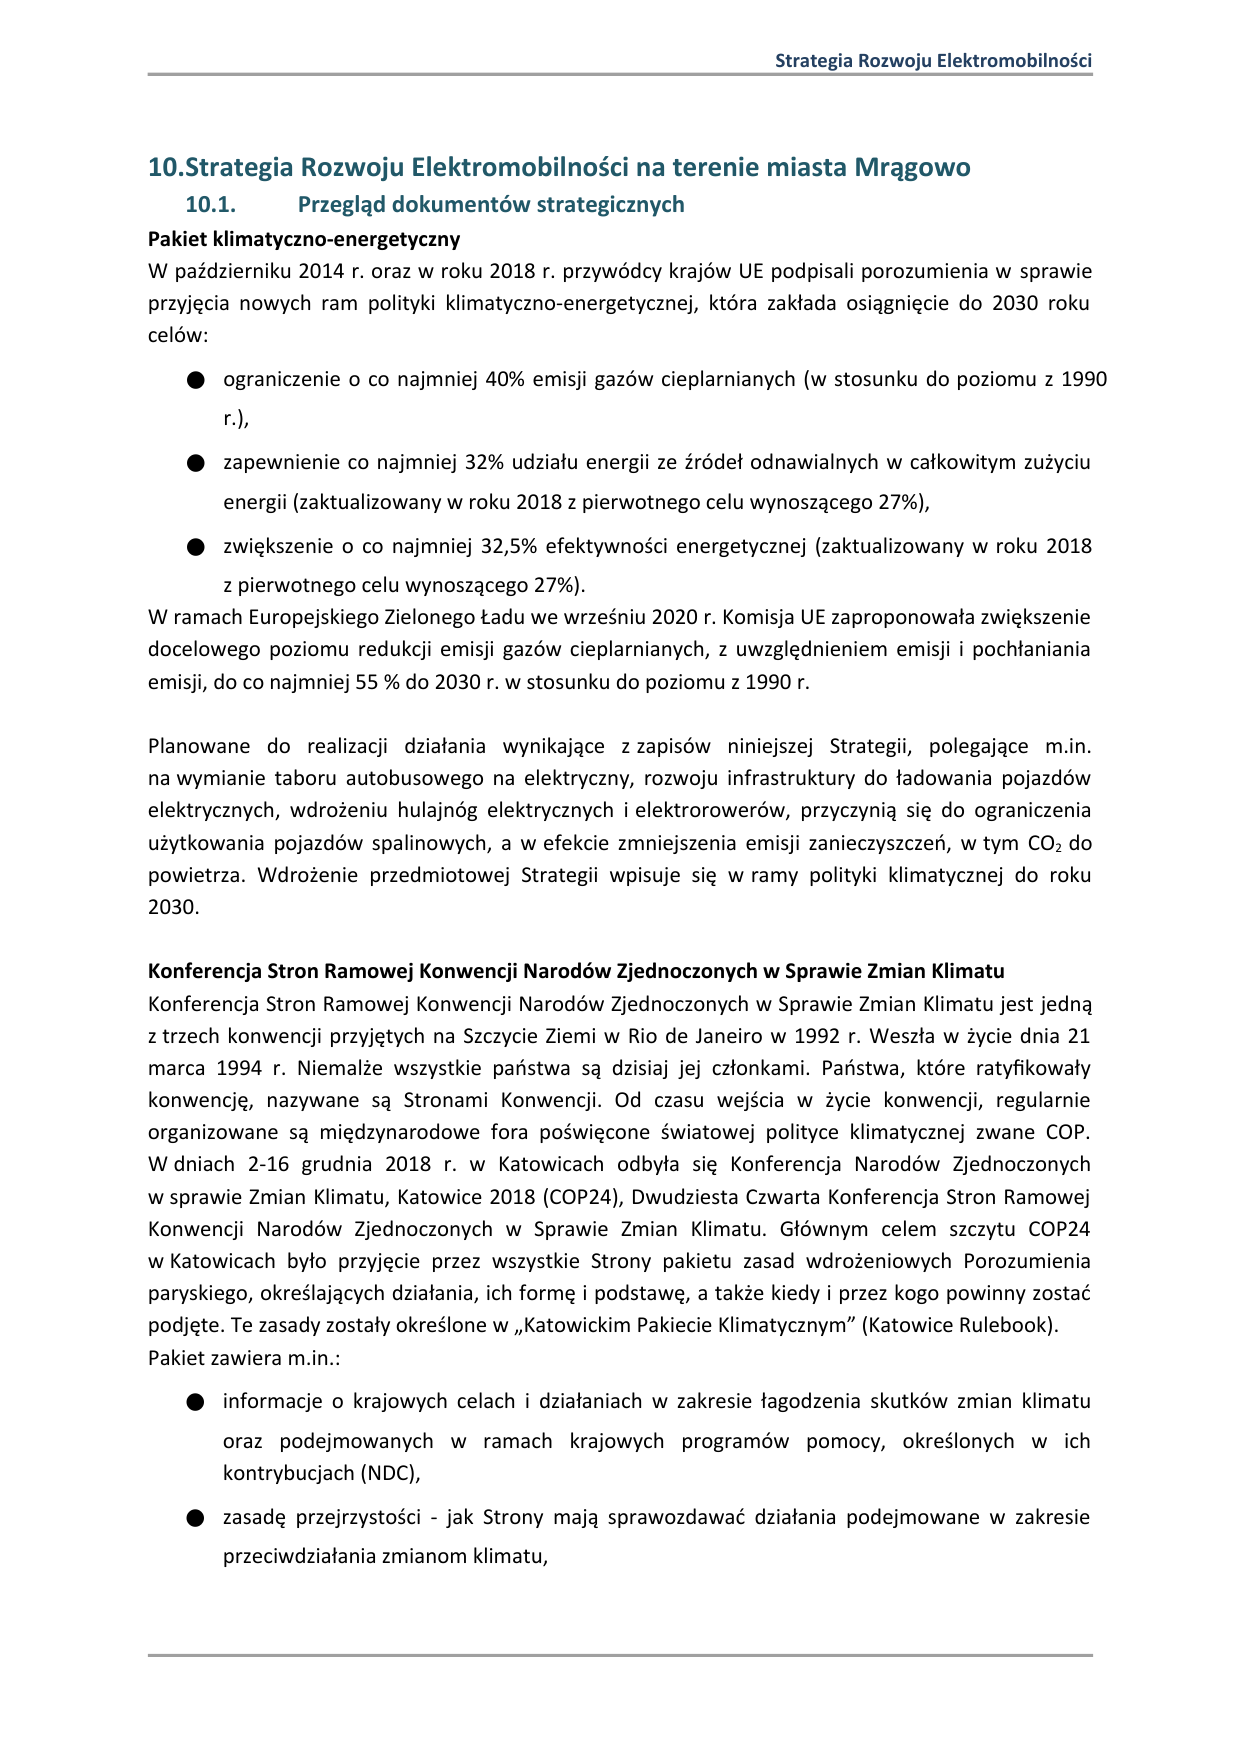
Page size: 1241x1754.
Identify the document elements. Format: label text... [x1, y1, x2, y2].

text Konferencja Stron Ramowej Konwencji Narodów Zjednoczonych w Sprawie Zmian Klimatu jest jedną z trzech konwencji przyjętych na Szczycie Ziemi w Rio de Janeiro w 1992 r. Weszła w życie dnia 21 marca 1994 r. Niemalże wszystkie państwa są dzisiaj jej członkami. Państwa, które ratyfikowały konwencję, nazywane są Stronami Konwencji. Od czasu wejścia w życie konwencji, regularnie organizowane są międzynarodowe fora poświęcone światowej polityce klimatycznej zwane COP. W dniach 2-16 grudnia 2018 r. w Katowicach odbyła się Konferencja Narodów Zjednoczonych w sprawie Zmian Klimatu, Katowice 2018 (COP24), Dwudziesta Czwarta Konferencja Stron Ramowej Konwencji Narodów Zjednoczonych w Sprawie Zmian Klimatu. Głównym celem szczytu COP24 w Katowicach było przyjęcie przez wszystkie Strony pakietu zasad wdrożeniowych Porozumienia paryskiego, określających działania, ich formę i podstawę, a także kiedy i przez kogo powinny zostać podjęte. Te zasady zostały określone w „Katowickim Pakiecie Klimatycznym” (Katowice Rulebook). [148, 989, 1092, 1338]
text Planowane do realizacji działania wynikające z zapisów niniejszej Strategii, polegające m.in. na wymianie taboru autobusowego na elektryczny, rozwoju infrastruktury do ładowania pojazdów elektrycznych, wdrożeniu hulajnóg elektrycznych i elektrorowerów, przyczynią się do ograniczenia użytkowania pojazdów spalinowych, a w efekcie zmniejszenia emisji zanieczyszczeń, w tym CO2 do powietrza. Wdrożenie przedmiotowej Strategii wpisuje się w ramy polityki klimatycznej do roku 2030. [148, 731, 1092, 920]
list zapewnienie co najmniej 32% udziału energii ze źródeł odnawialnych w całkowitym zużyciu energii (zaktualizowany w roku 2018 z pierwotnego celu wynoszącego 27%), [186, 436, 1092, 515]
text W ramach Europejskiego Zielonego Ładu we wrześniu 2020 r. Komisja UE zaproponowała zwiększenie docelowego poziomu redukcji emisji gazów cieplarnianych, z uwzględnieniem emisji i pochłaniania emisji, do co najmniej 55 % do 2030 r. w stosunku do poziomu z 1990 r. [148, 602, 1092, 695]
list informacje o krajowych celach i działaniach w zakresie łagodzenia skutków zmian klimatu oraz podejmowanych w ramach krajowych programów pomocy, określonych w ich kontrybucjach (NDC), [185, 1375, 1092, 1486]
text Konferencja Stron Ramowej Konwencji Narodów Zjednoczonych w Sprawie Zmian Klimatu [148, 956, 1092, 984]
subtitle Strategia Rozwoju Elektromobilności na terenie miasta Mrągowo [148, 148, 1092, 183]
text Pakiet klimatyczno-energetyczny [148, 224, 1092, 252]
list zasadę przejrzystości - jak Strony mają sprawozdawać działania podejmowane w zakresie przeciwdziałania zmianom klimatu, [185, 1490, 1092, 1569]
list ograniczenie o co najmniej 40% emisji gazów cieplarnianych (w stosunku do poziomu z 1990 r.), [186, 352, 1107, 432]
text Pakiet zawiera m.in.: [148, 1343, 1092, 1371]
subtitle Przegląd dokumentów strategicznych [185, 189, 1092, 219]
list zwiększenie o co najmniej 32,5% efektywności energetycznej (zaktualizowany w roku 2018 z pierwotnego celu wynoszącego 27%). [186, 519, 1092, 598]
text W październiku 2014 r. oraz w roku 2018 r. przywódcy krajów UE podpisali porozumienia w sprawie przyjęcia nowych ram polityki klimatyczno-energetycznej, która zakłada osiągnięcie do 2030 roku celów: [148, 256, 1092, 348]
